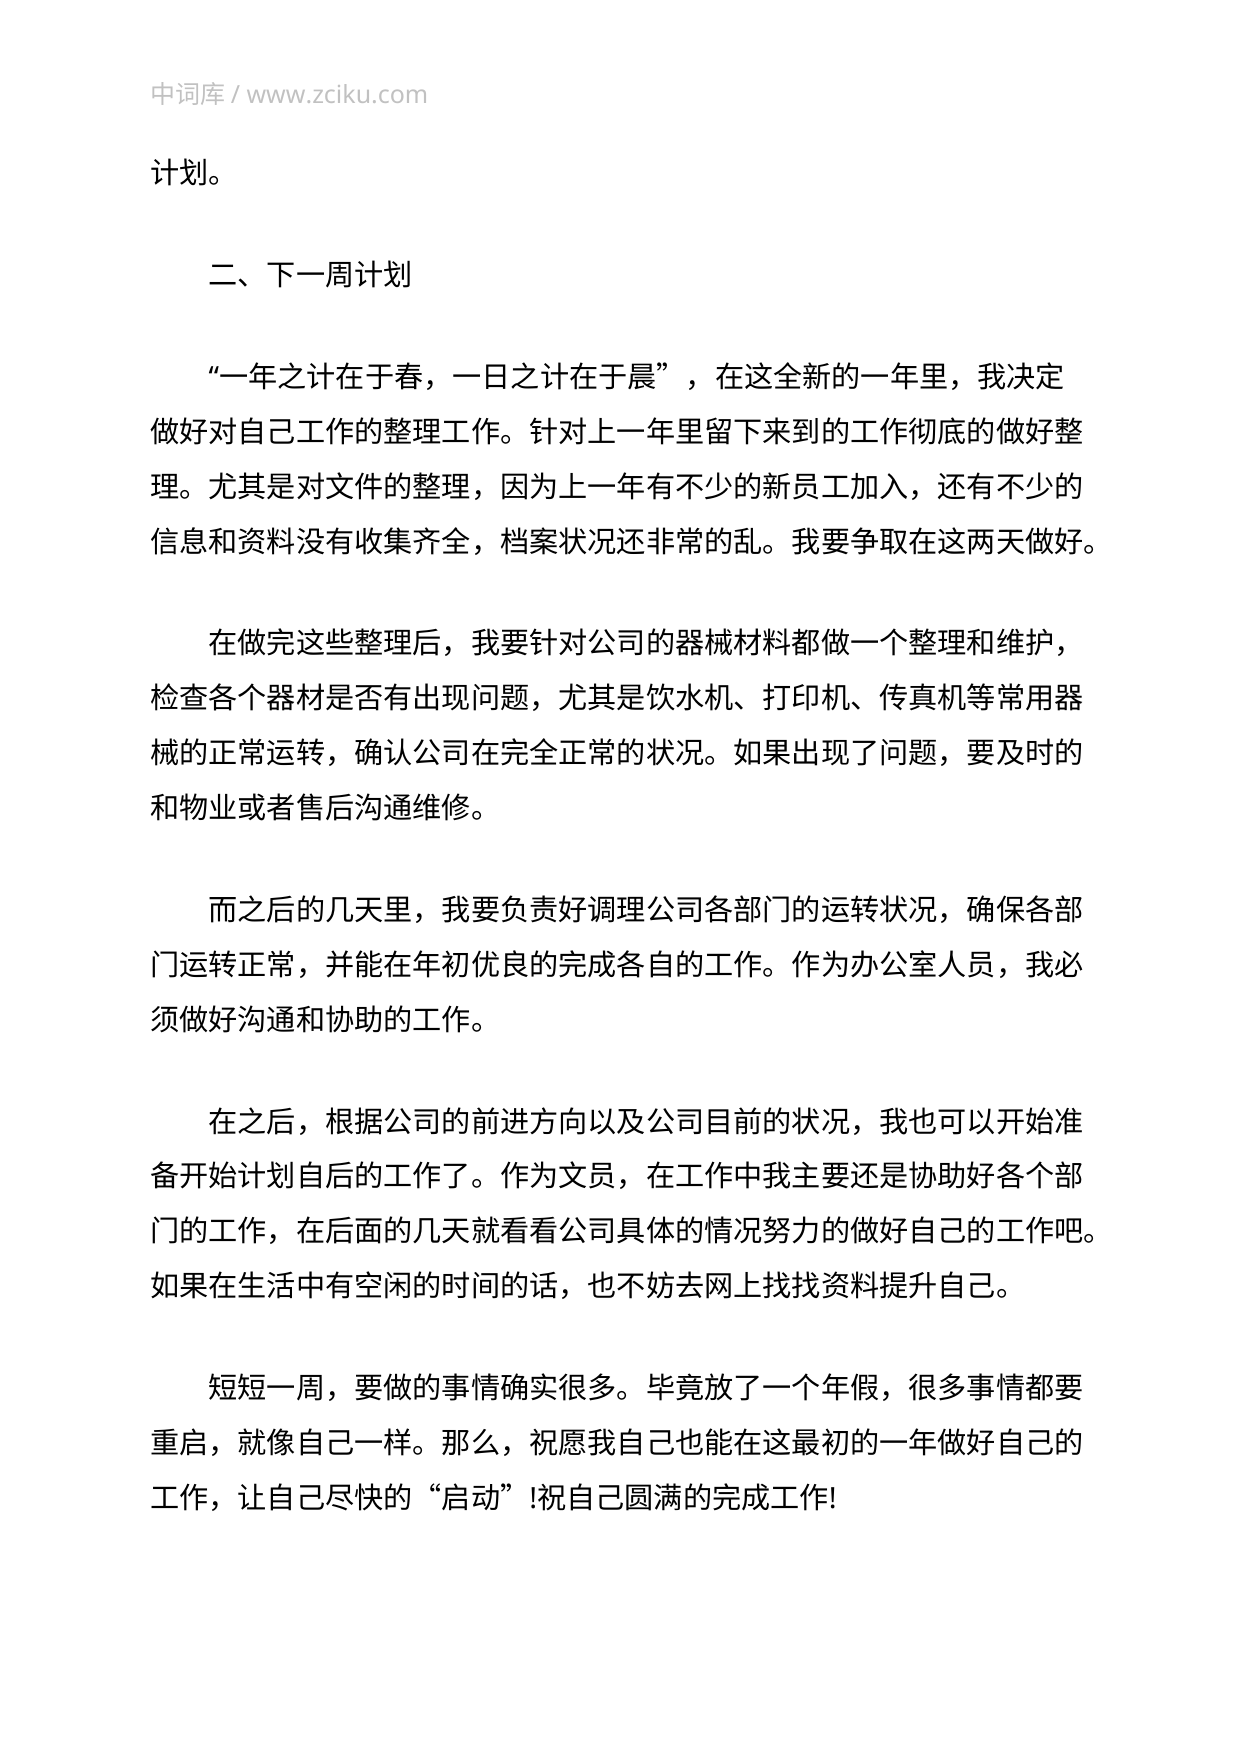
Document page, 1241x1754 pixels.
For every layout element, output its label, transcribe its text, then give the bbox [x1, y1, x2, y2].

text 短短一周，要做的事情确实很多。毕竟放了一个年假，很多事情都要重启，就像自己一样。那么，祝愿我自己也能在这最初的一年做好自己的工作，让自己尽快的“启动”!祝自己圆满的完成工作! [150, 1364, 1090, 1517]
text 二、下一周计划 [150, 252, 1090, 294]
text “一年之计在于春，一日之计在于晨”，在这全新的一年里，我决定做好对自己工作的整理工作。针对上一年里留下来到的工作彻底的做好整理。尤其是对文件的整理，因为上一年有不少的新员工加入，还有不少的信息和资料没有收集齐全，档案状况还非常的乱。我要争取在这两天做好。 [150, 353, 1090, 561]
text 在做完这些整理后，我要针对公司的器械材料都做一个整理和维护，检查各个器材是否有出现问题，尤其是饮水机、打印机、传真机等常用器械的正常运转，确认公司在完全正常的状况。如果出现了问题，要及时的和物业或者售后沟通维修。 [150, 620, 1090, 827]
text 在之后，根据公司的前进方向以及公司目前的状况，我也可以开始准备开始计划自后的工作了。作为文员，在工作中我主要还是协助好各个部门的工作，在后面的几天就看看公司具体的情况努力的做好自己的工作吧。如果在生活中有空闲的时间的话，也不妨去网上找找资料提升自己。 [150, 1098, 1090, 1305]
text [150, 150, 1090, 192]
text 而之后的几天里，我要负责好调理公司各部门的运转状况，确保各部门运转正常，并能在年初优良的完成各自的工作。作为办公室人员，我必须做好沟通和协助的工作。 [150, 887, 1090, 1039]
